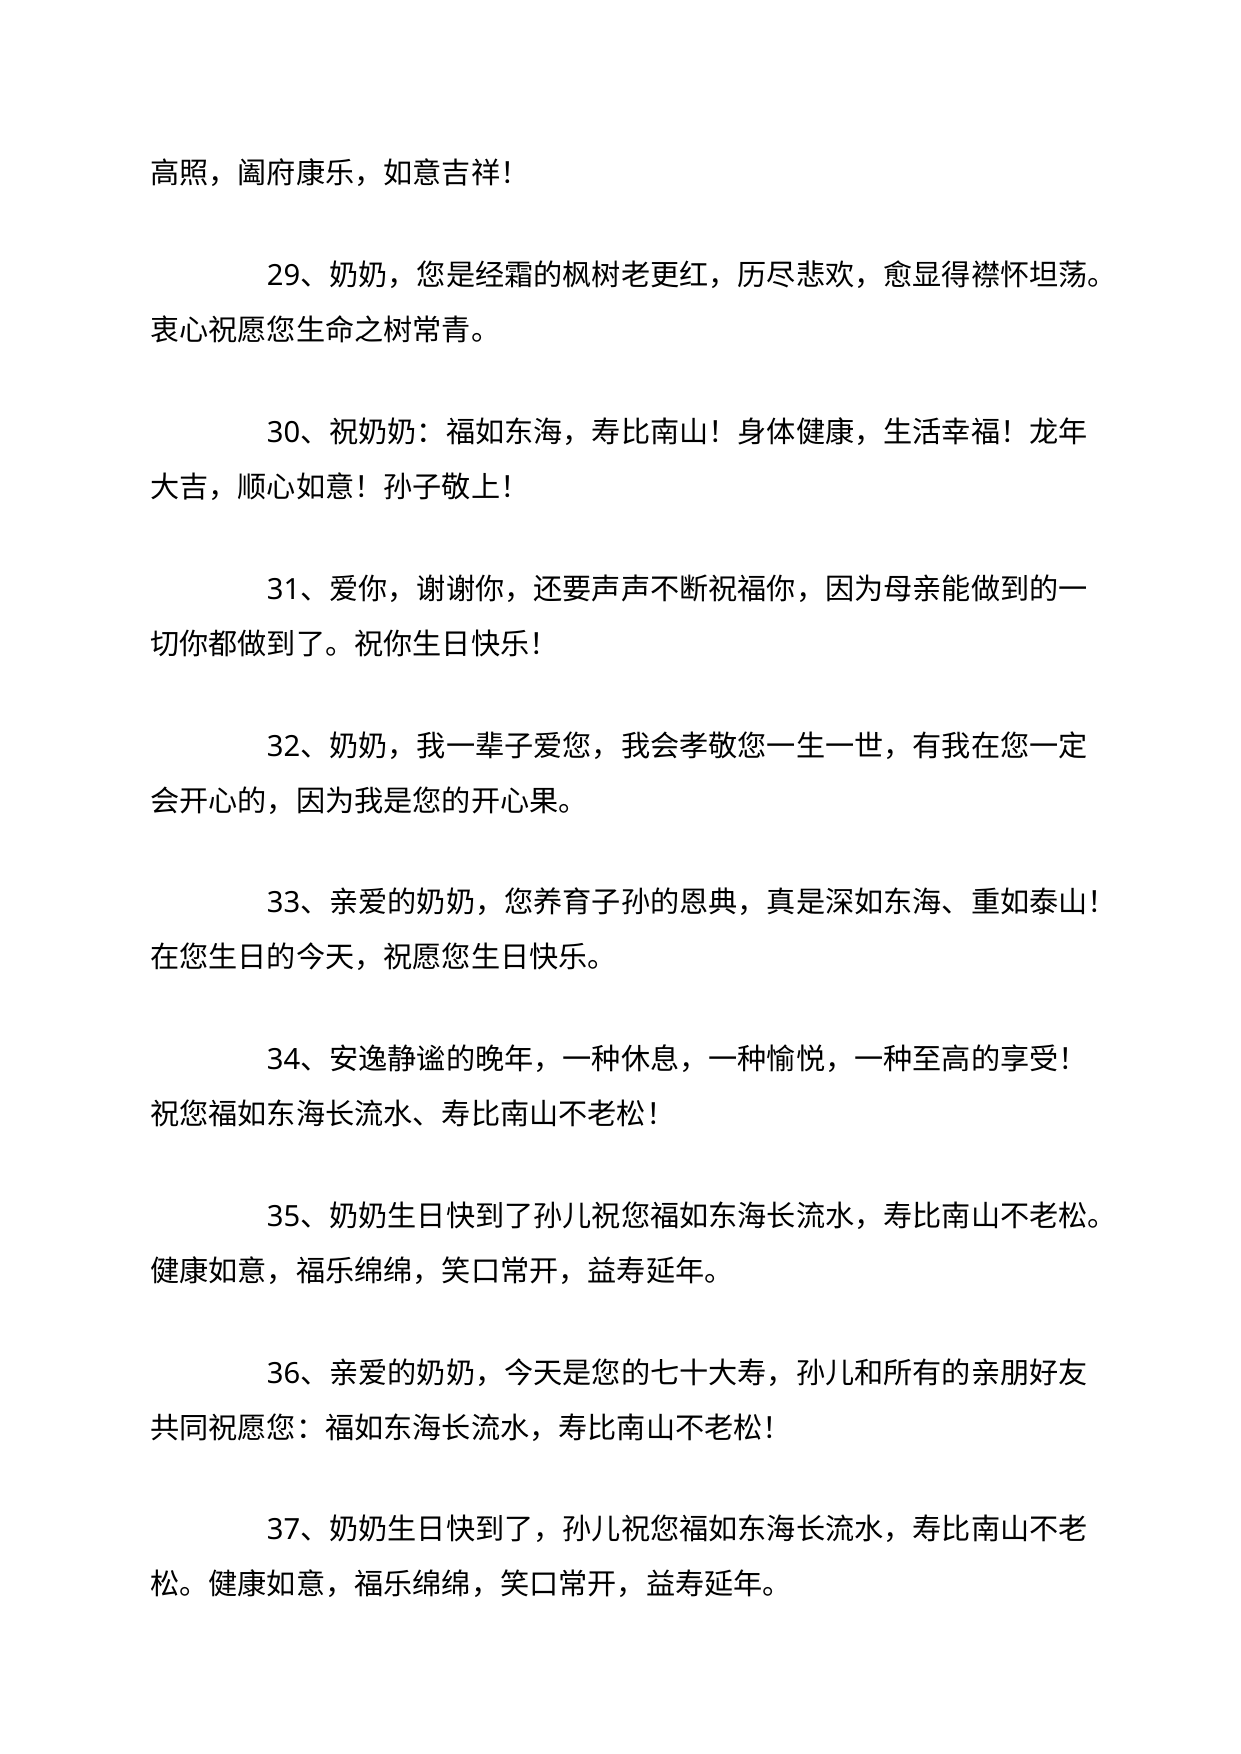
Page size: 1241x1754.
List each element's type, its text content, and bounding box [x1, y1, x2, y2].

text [150, 150, 1090, 192]
text 34、安逸静谧的晚年，一种休息，一种愉悦，一种至高的享受！祝您福如东海长流水、寿比南山不老松！ [150, 1036, 1090, 1133]
text 36、亲爱的奶奶，今天是您的七十大寿，孙儿和所有的亲朋好友共同祝愿您：福如东海长流水，寿比南山不老松！ [150, 1349, 1090, 1446]
text 31、爱你，谢谢你，还要声声不断祝福你，因为母亲能做到的一切你都做到了。祝你生日快乐！ [150, 565, 1090, 663]
text 29、奶奶，您是经霜的枫树老更红，历尽悲欢，愈显得襟怀坦荡。衷心祝愿您生命之树常青。 [150, 252, 1090, 349]
text 30、祝奶奶：福如东海，寿比南山！身体健康，生活幸福！龙年大吉，顺心如意！孙子敬上！ [150, 408, 1090, 506]
text 33、亲爱的奶奶，您养育子孙的恩典，真是深如东海、重如泰山！在您生日的今天，祝愿您生日快乐。 [150, 879, 1090, 976]
text 32、奶奶，我一辈子爱您，我会孝敬您一生一世，有我在您一定会开心的，因为我是您的开心果。 [150, 722, 1090, 819]
text 35、奶奶生日快到了孙儿祝您福如东海长流水，寿比南山不老松。健康如意，福乐绵绵，笑口常开，益寿延年。 [150, 1192, 1090, 1290]
text 37、奶奶生日快到了，孙儿祝您福如东海长流水，寿比南山不老松。健康如意，福乐绵绵，笑口常开，益寿延年。 [150, 1506, 1090, 1603]
